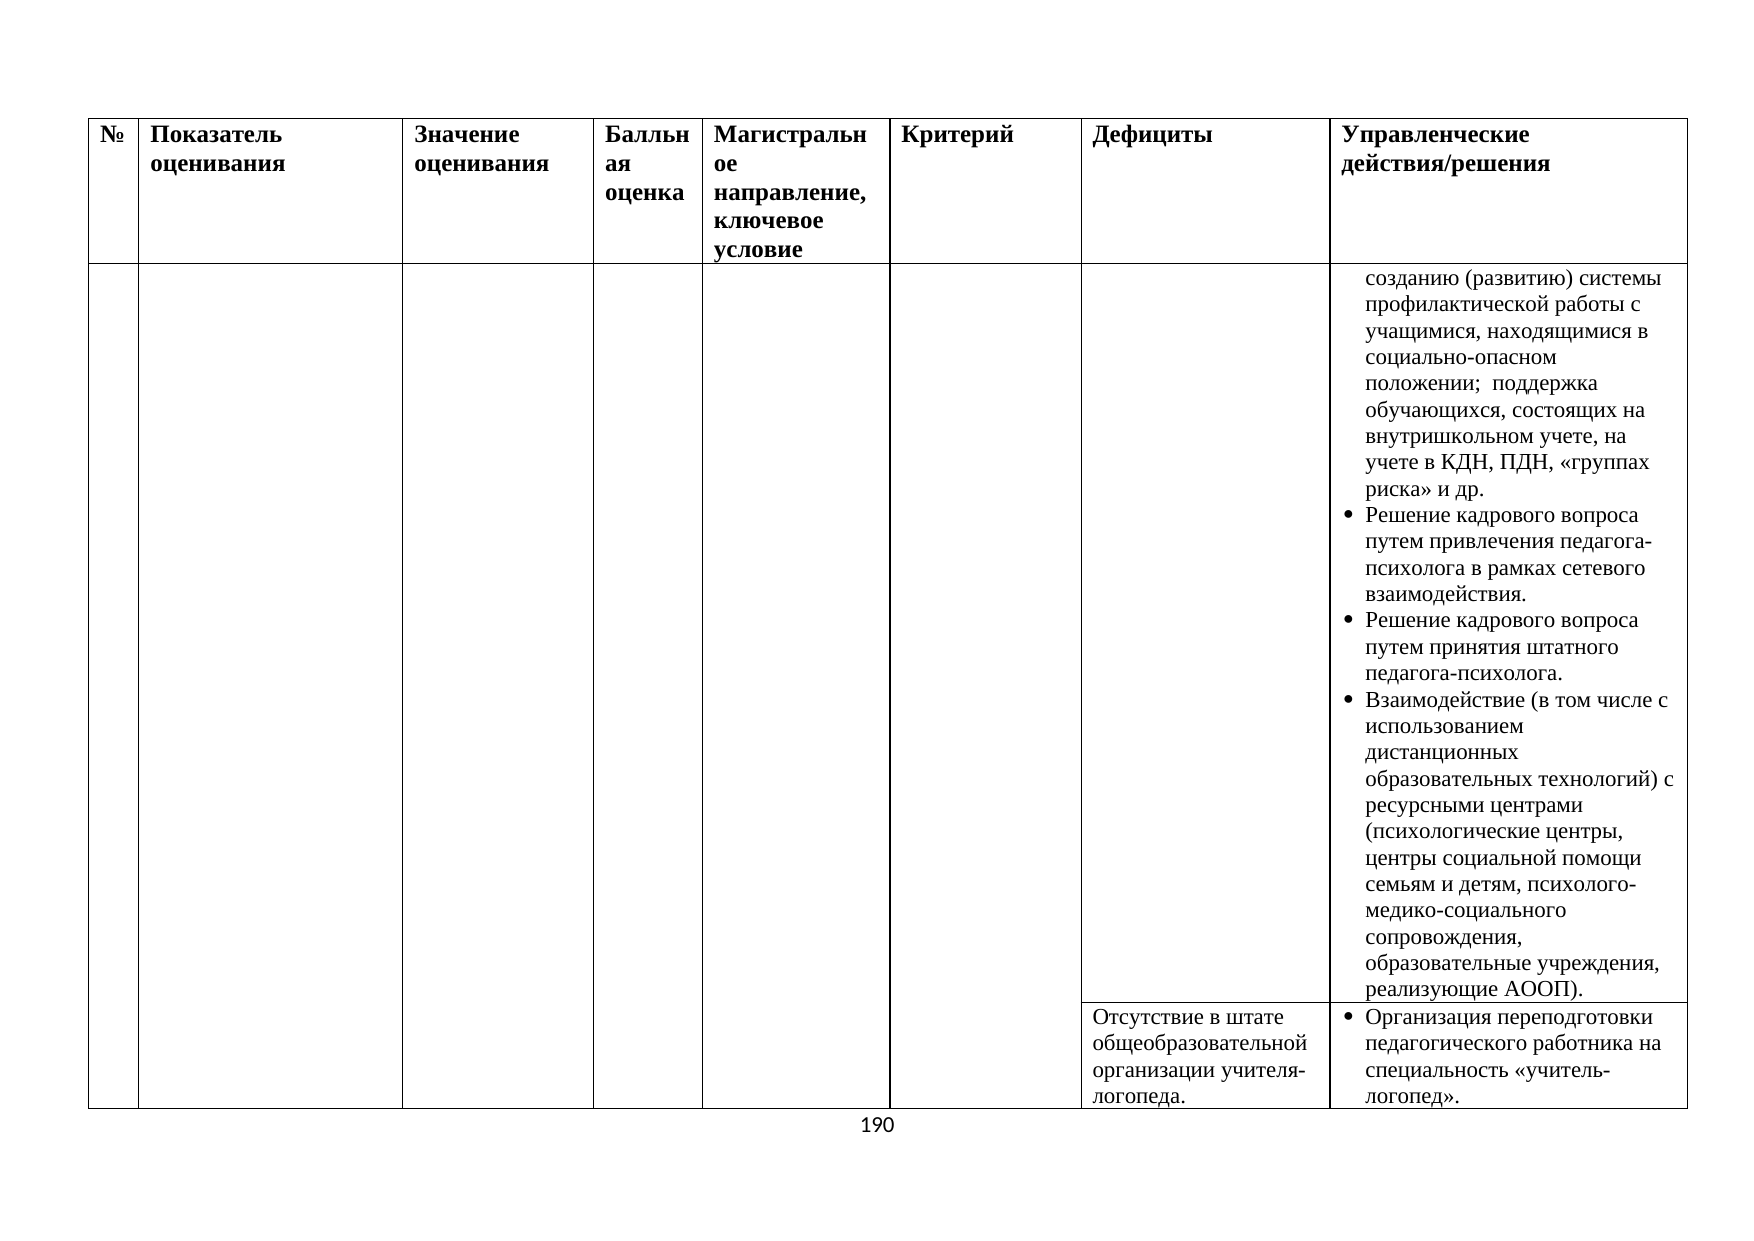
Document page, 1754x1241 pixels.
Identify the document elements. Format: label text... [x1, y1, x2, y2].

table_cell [1082, 1003, 1329, 1108]
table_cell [1331, 264, 1687, 1002]
table_header № [89, 119, 138, 263]
table_header Значение оценивания [403, 119, 593, 263]
table_header Магистральное направление, ключевое условие [703, 119, 889, 263]
table_header Дефициты [1082, 119, 1329, 263]
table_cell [1331, 1003, 1687, 1108]
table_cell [1082, 264, 1329, 1002]
table_header Показатель оценивания [139, 119, 402, 263]
table_header Управленческие действия/решения [1331, 119, 1687, 263]
table_header Критерий [891, 119, 1081, 263]
table_header Балльная оценка [594, 119, 702, 263]
